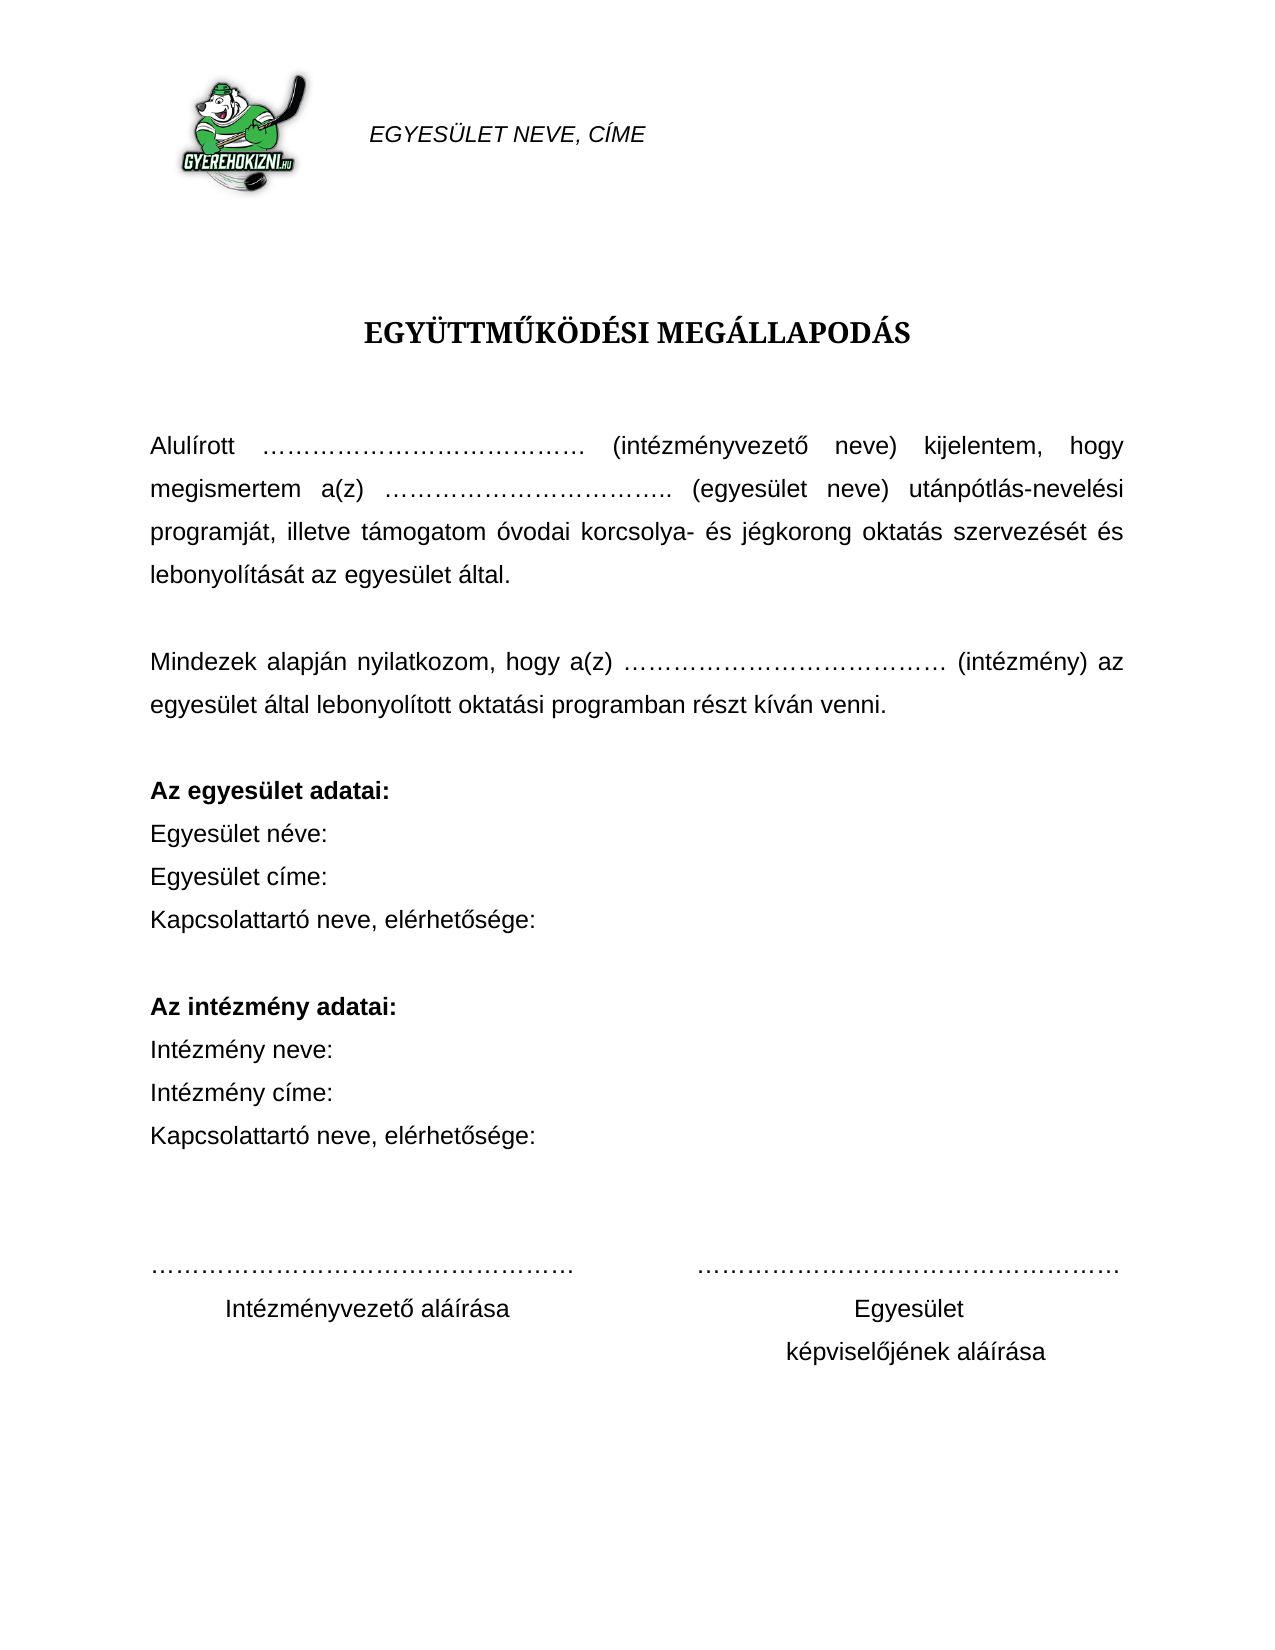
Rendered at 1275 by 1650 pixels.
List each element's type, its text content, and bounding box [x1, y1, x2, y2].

text Az egyesület adatai: [150, 776, 1125, 805]
text Intézményvezető aláírása Egyesület képviselőjének aláírása [150, 1293, 1125, 1365]
picture [161, 57, 320, 203]
text …………………………………………… …………………………………………… [150, 1250, 1125, 1279]
text EGYÜTTMŰKÖDÉSI MEGÁLLAPODÁS [150, 312, 1125, 352]
text Alulírott ………………………………… (intézményvezető neve) kijelentem, hogy megismertem a(z) …………………………….. (egyesület neve) utánpótlás-nevelési programját, illetve támogatom óvodai korcsolya- és jégkorong oktatás szervezését és lebonyolítását az egyesület által. [150, 431, 1125, 589]
text Intézmény címe: [150, 1078, 1125, 1107]
text Kapcsolattartó neve, elérhetősége: [150, 905, 1125, 934]
text Intézmény neve: [150, 1035, 1125, 1063]
text Kapcsolattartó neve, elérhetősége: [150, 1121, 1125, 1150]
text Egyesület címe: [150, 862, 1125, 891]
text Az intézmény adatai: [150, 992, 1125, 1020]
text Mindezek alapján nyilatkozom, hogy a(z) ………………………………… (intézmény) az egyesület által lebonyolított oktatási programban részt kíván venni. [150, 647, 1125, 718]
text Egyesület néve: [150, 819, 1125, 848]
